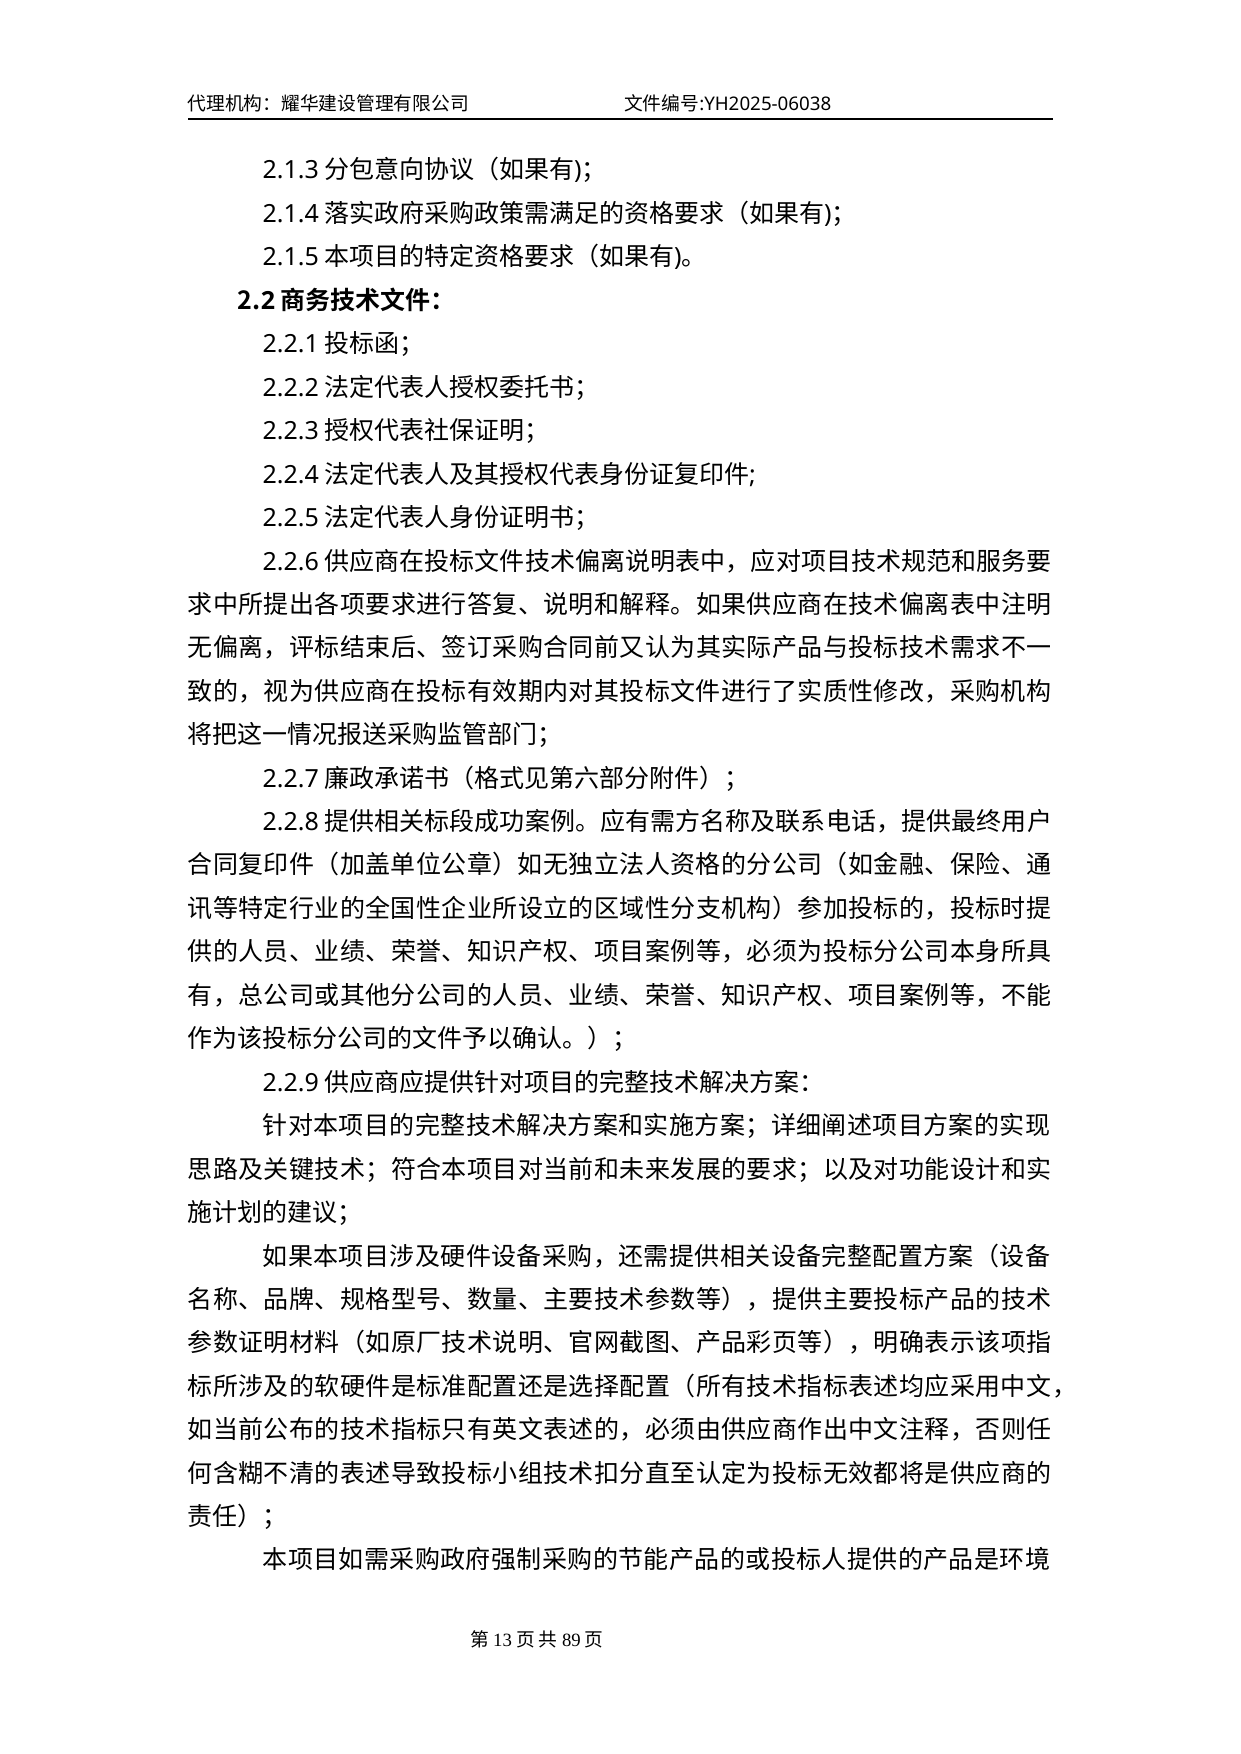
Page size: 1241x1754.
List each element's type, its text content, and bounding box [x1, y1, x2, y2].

text 2.2.7廉政承诺书（格式见第六部分附件）； [187, 758, 1053, 794]
text 2.2.5法定代表人身份证明书； [187, 497, 1053, 534]
text 2.2.2法定代表人授权委托书； [187, 367, 1053, 403]
text 针对本项目的完整技术解决方案和实施方案；详细阐述项目方案的实现思路及关键技术；符合本项目对当前和未来发展的要求；以及对功能设计和实施计划的建议； [187, 1106, 1053, 1229]
text 如果本项目涉及硬件设备采购，还需提供相关设备完整配置方案（设备名称、品牌、规格型号、数量、主要技术参数等），提供主要投标产品的技术参数证明材料（如原厂技术说明、官网截图、产品彩页等），明确表示该项指标所涉及的软硬件是标准配置还是选择配置（所有技术指标表述均应采用中文，如当前公布的技术指标只有英文表述的，必须由供应商作出中文注释，否则任何含糊不清的表述导致投标小组技术扣分直至认定为投标无效都将是供应商的责任）； [187, 1236, 1053, 1533]
text 2.2.4法定代表人及其授权代表身份证复印件; [187, 454, 1053, 490]
text 2.2.9供应商应提供针对项目的完整技术解决方案： [187, 1062, 1053, 1098]
text 2.1.5本项目的特定资格要求（如果有)。 [187, 237, 1053, 273]
text 2.2.1投标函； [187, 324, 1053, 360]
text 2.2商务技术文件： [187, 280, 1053, 317]
text 2.1.3分包意向协议（如果有)； [187, 150, 1053, 186]
text 2.1.4落实政府采购政策需满足的资格要求（如果有)； [187, 193, 1053, 230]
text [187, 1540, 1053, 1576]
text 2.2.8提供相关标段成功案例。应有需方名称及联系电话，提供最终用户合同复印件（加盖单位公章）如无独立法人资格的分公司（如金融、保险、通讯等特定行业的全国性企业所设立的区域性分支机构）参加投标的，投标时提供的人员、业绩、荣誉、知识产权、项目案例等，必须为投标分公司本身所具有，总公司或其他分公司的人员、业绩、荣誉、知识产权、项目案例等，不能作为该投标分公司的文件予以确认。）； [187, 802, 1053, 1055]
text 2.2.6供应商在投标文件技术偏离说明表中，应对项目技术规范和服务要求中所提出各项要求进行答复、说明和解释。如果供应商在技术偏离表中注明无偏离，评标结束后、签订采购合同前又认为其实际产品与投标技术需求不一致的，视为供应商在投标有效期内对其投标文件进行了实质性修改，采购机构将把这一情况报送采购监管部门； [187, 541, 1053, 751]
text 2.2.3授权代表社保证明； [187, 411, 1053, 447]
